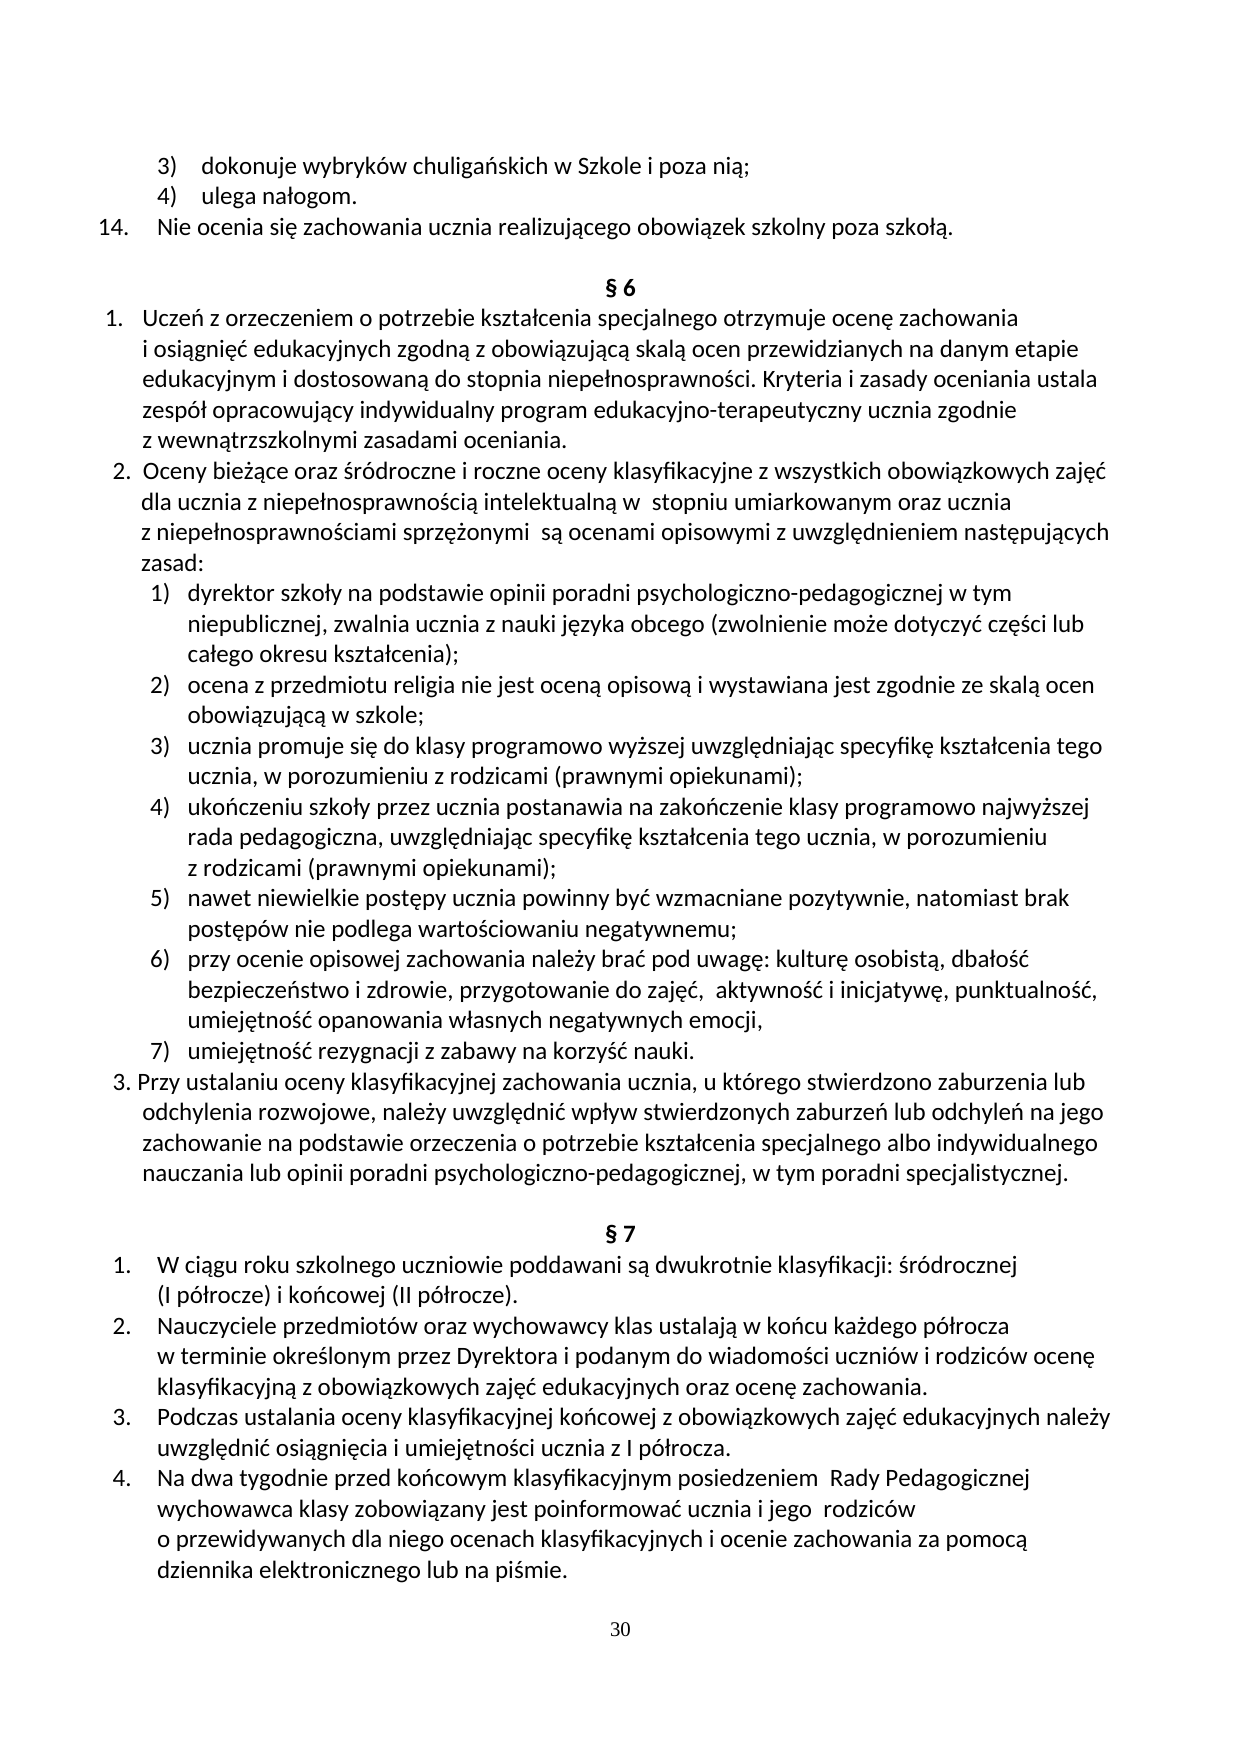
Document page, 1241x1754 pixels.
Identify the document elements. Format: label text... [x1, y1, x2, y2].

text dla ucznia z niepełnosprawnością intelektualną w stopniu umiarkowanym oraz ucznia z niepełnosprawnościami sprzężonymi są ocenami opisowymi z uwzględnieniem następujących [112, 486, 1128, 547]
text § 6 [112, 272, 1128, 303]
list dyrektor szkoły na podstawie opinii poradni psychologiczno-pedagogicznej w tym niepublicznej, zwalnia ucznia z nauki języka obcego (zwolnienie może dotyczyć części lub całego okresu kształcenia); [150, 577, 1128, 669]
list umiejętność rezygnacji z zabawy na korzyść nauki. [150, 1035, 1128, 1066]
list nawet niewielkie postępy ucznia powinny być wzmacniane pozytywnie, natomiast brak postępów nie podlega wartościowaniu negatywnemu; [150, 882, 1128, 943]
list Na dwa tygodnie przed końcowym klasyfikacyjnym posiedzeniem Rady Pedagogicznej wychowawca klasy zobowiązany jest poinformować ucznia i jego rodziców [112, 1462, 1128, 1523]
text 2. Oceny bieżące oraz śródroczne i roczne oceny klasyfikacyjne z wszystkich obowiązkowych zajęć [112, 455, 1128, 486]
list ucznia promuje się do klasy programowo wyższej uwzględniając specyfikę kształcenia tego ucznia, w porozumieniu z rodzicami (prawnymi opiekunami); [150, 730, 1128, 791]
text (I półrocze) i końcowej (II półrocze). [157, 1279, 1128, 1310]
list przy ocenie opisowej zachowania należy brać pod uwagę: kulturę osobistą, dbałość bezpieczeństwo i zdrowie, przygotowanie do zajęć, aktywność i inicjatywę, punktualność, umiejętność opanowania własnych negatywnych emocji, [150, 943, 1128, 1035]
list Uczeń z orzeczeniem o potrzebie kształcenia specjalnego otrzymuje ocenę zachowania i osiągnięć edukacyjnych zgodną z obowiązującą skalą ocen przewidzianych na danym etapie edukacyjnym i dostosowaną do stopnia niepełnosprawności. Kryteria i zasady oceniania ustala zespół opracowujący indywidualny program edukacyjno-terapeutyczny ucznia zgodnie z wewnątrzszkolnymi zasadami oceniania. [104, 303, 1128, 455]
list ukończeniu szkoły przez ucznia postanawia na zakończenie klasy programowo najwyższej rada pedagogiczna, uwzględniając specyfikę kształcenia tego ucznia, w porozumieniu z rodzicami (prawnymi opiekunami); [150, 791, 1128, 882]
list Podczas ustalania oceny klasyfikacyjnej końcowej z obowiązkowych zajęć edukacyjnych należy uwzględnić osiągnięcia i umiejętności ucznia z I półrocza. [112, 1401, 1128, 1462]
list ulega nałogom. [157, 181, 1128, 211]
list Nauczyciele przedmiotów oraz wychowawcy klas ustalają w końcu każdego półrocza [112, 1310, 1128, 1340]
text w terminie określonym przez Dyrektora i podanym do wiadomości uczniów i rodziców ocenę klasyfikacyjną z obowiązkowych zajęć edukacyjnych oraz ocenę zachowania. [157, 1340, 1128, 1401]
list 3. Przy ustalaniu oceny klasyfikacyjnej zachowania ucznia, u którego stwierdzono zaburzenia lub odchylenia rozwojowe, należy uwzględnić wpływ stwierdzonych zaburzeń lub odchyleń na jego zachowanie na podstawie orzeczenia o potrzebie kształcenia specjalnego albo indywidualnego nauczania lub opinii poradni psychologiczno-pedagogicznej, w tym poradni specjalistycznej. [112, 1066, 1128, 1188]
list W ciągu roku szkolnego uczniowie poddawani są dwukrotnie klasyfikacji: śródrocznej [112, 1249, 1128, 1279]
list dokonuje wybryków chuligańskich w Szkole i poza nią; [157, 150, 1128, 181]
text zasad: [112, 547, 1128, 577]
text o przewidywanych dla niego ocenach klasyfikacyjnych i ocenie zachowania za pomocą dziennika elektronicznego lub na piśmie. [157, 1523, 1128, 1584]
list ocena z przedmiotu religia nie jest oceną opisową i wystawiana jest zgodnie ze skalą ocen obowiązującą w szkole; [150, 669, 1128, 730]
list Nie ocenia się zachowania ucznia realizującego obowiązek szkolny poza szkołą. [98, 211, 1128, 242]
text § 7 [112, 1218, 1128, 1249]
